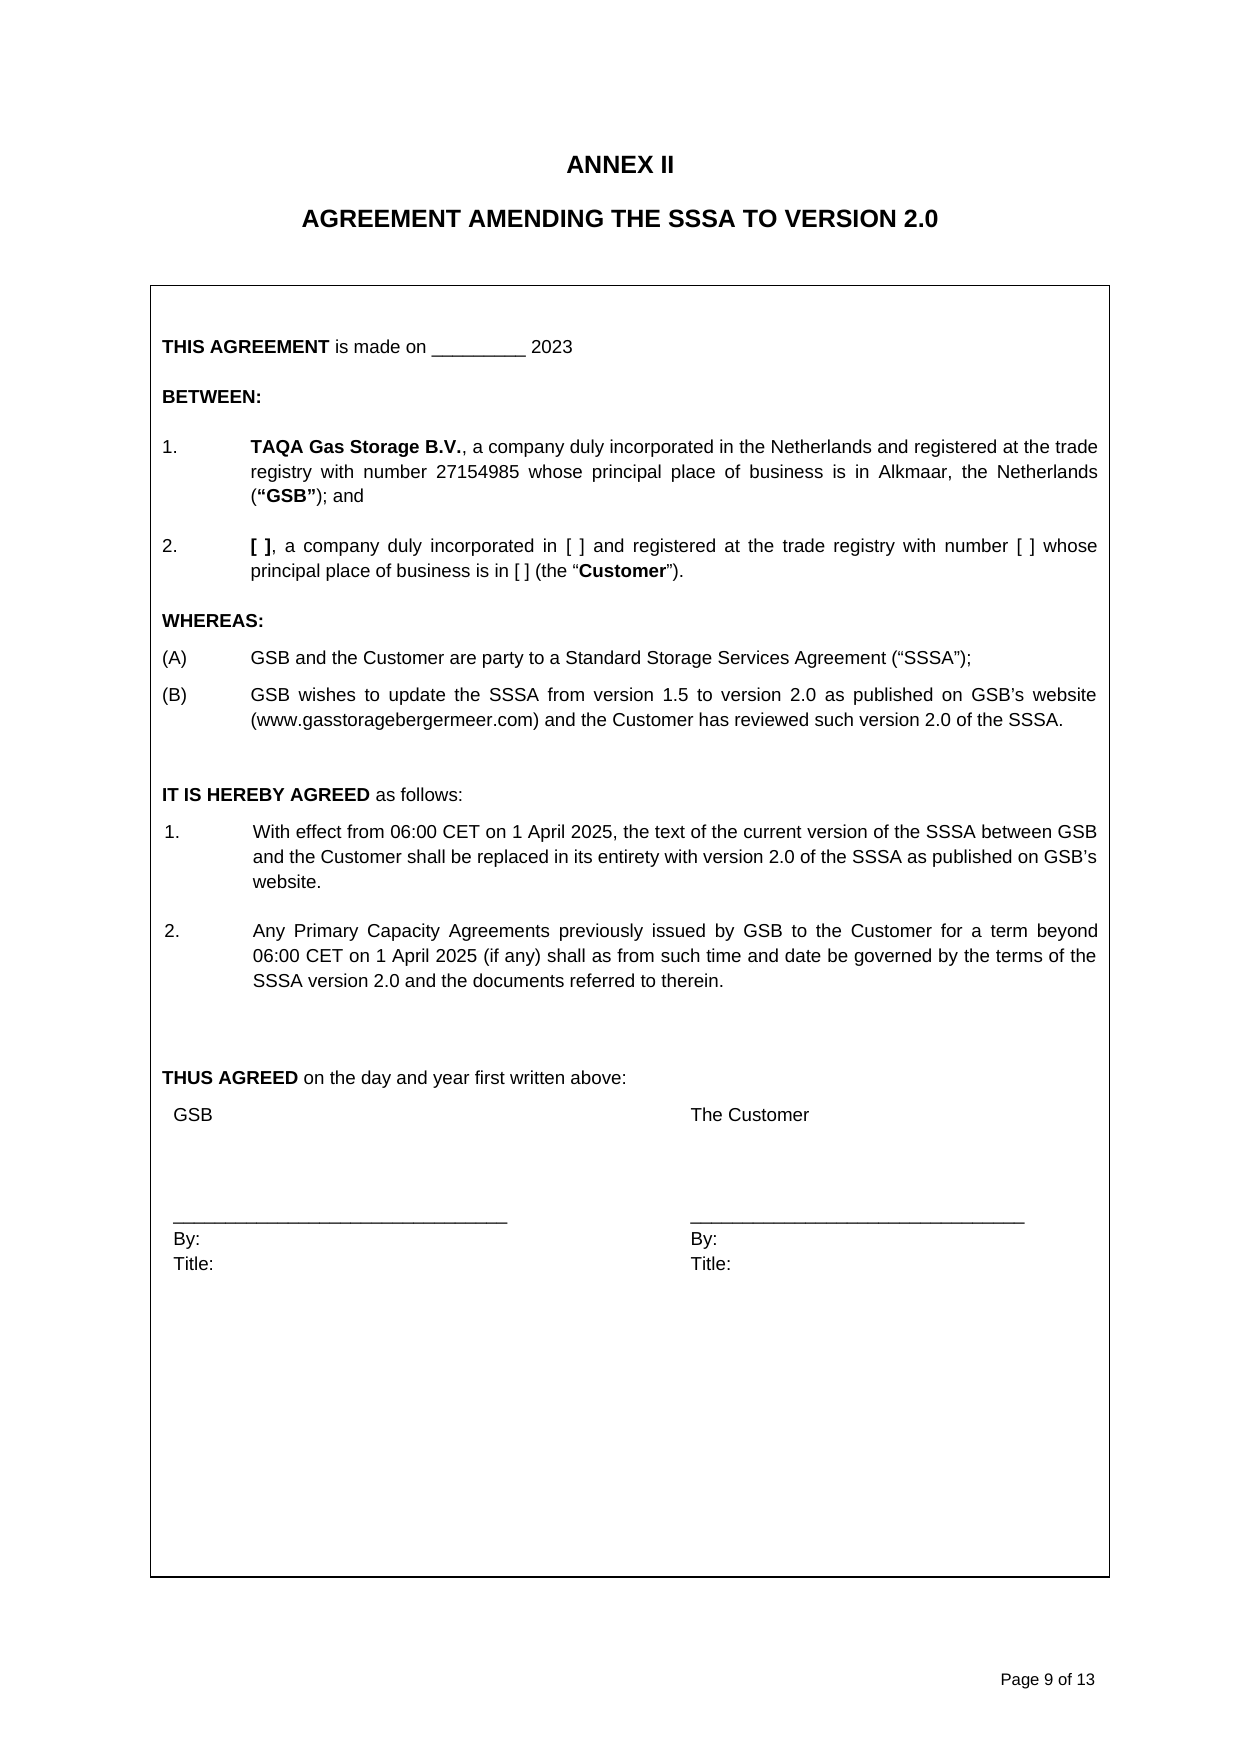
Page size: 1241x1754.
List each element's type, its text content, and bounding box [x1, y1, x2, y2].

table_header THIS AGREEMENT is made on _________ 2023 BETWEEN: TAQA Gas Storage B.V., a company duly incorporated in the Netherlands and registered at the trade registry with number 27154985 whose principal place of business is in Alkmaar, the Netherlands (“GSB”); and [ ], a company duly incorporated in [ ] and registered at the trade registry with number [ ] whose principal place of business is in [ ] (the “Customer”). WHEREAS: GSB and the Customer are party to a Standard Storage Services Agreement (“SSSA”); GSB wishes to update the SSSA from version 1.5 to version 2.0 as published on GSB’s website (www.gasstoragebergermeer.com) and the Customer has reviewed such version 2.0 of the SSSA. IT IS HEREBY AGREED as follows: With effect from 06:00 CET on 1 April 2025, the text of the current version of the SSSA between GSB and the Customer shall be replaced in its entirety with version 2.0 of the SSSA as published on GSB’s website. Any Primary Capacity Agreements previously issued by GSB to the Customer for a term beyond 06:00 CET on 1 April 2025 (if any) shall as from such time and date be governed by the terms of the SSSA version 2.0 and the documents referred to therein. THUS AGREED on the day and year first written above: [151, 286, 1109, 1576]
subtitle ANNEX II [150, 150, 1090, 179]
subtitle AGREEMENT Amending THE SSSA TO VERSION 2.0 [150, 204, 1090, 233]
